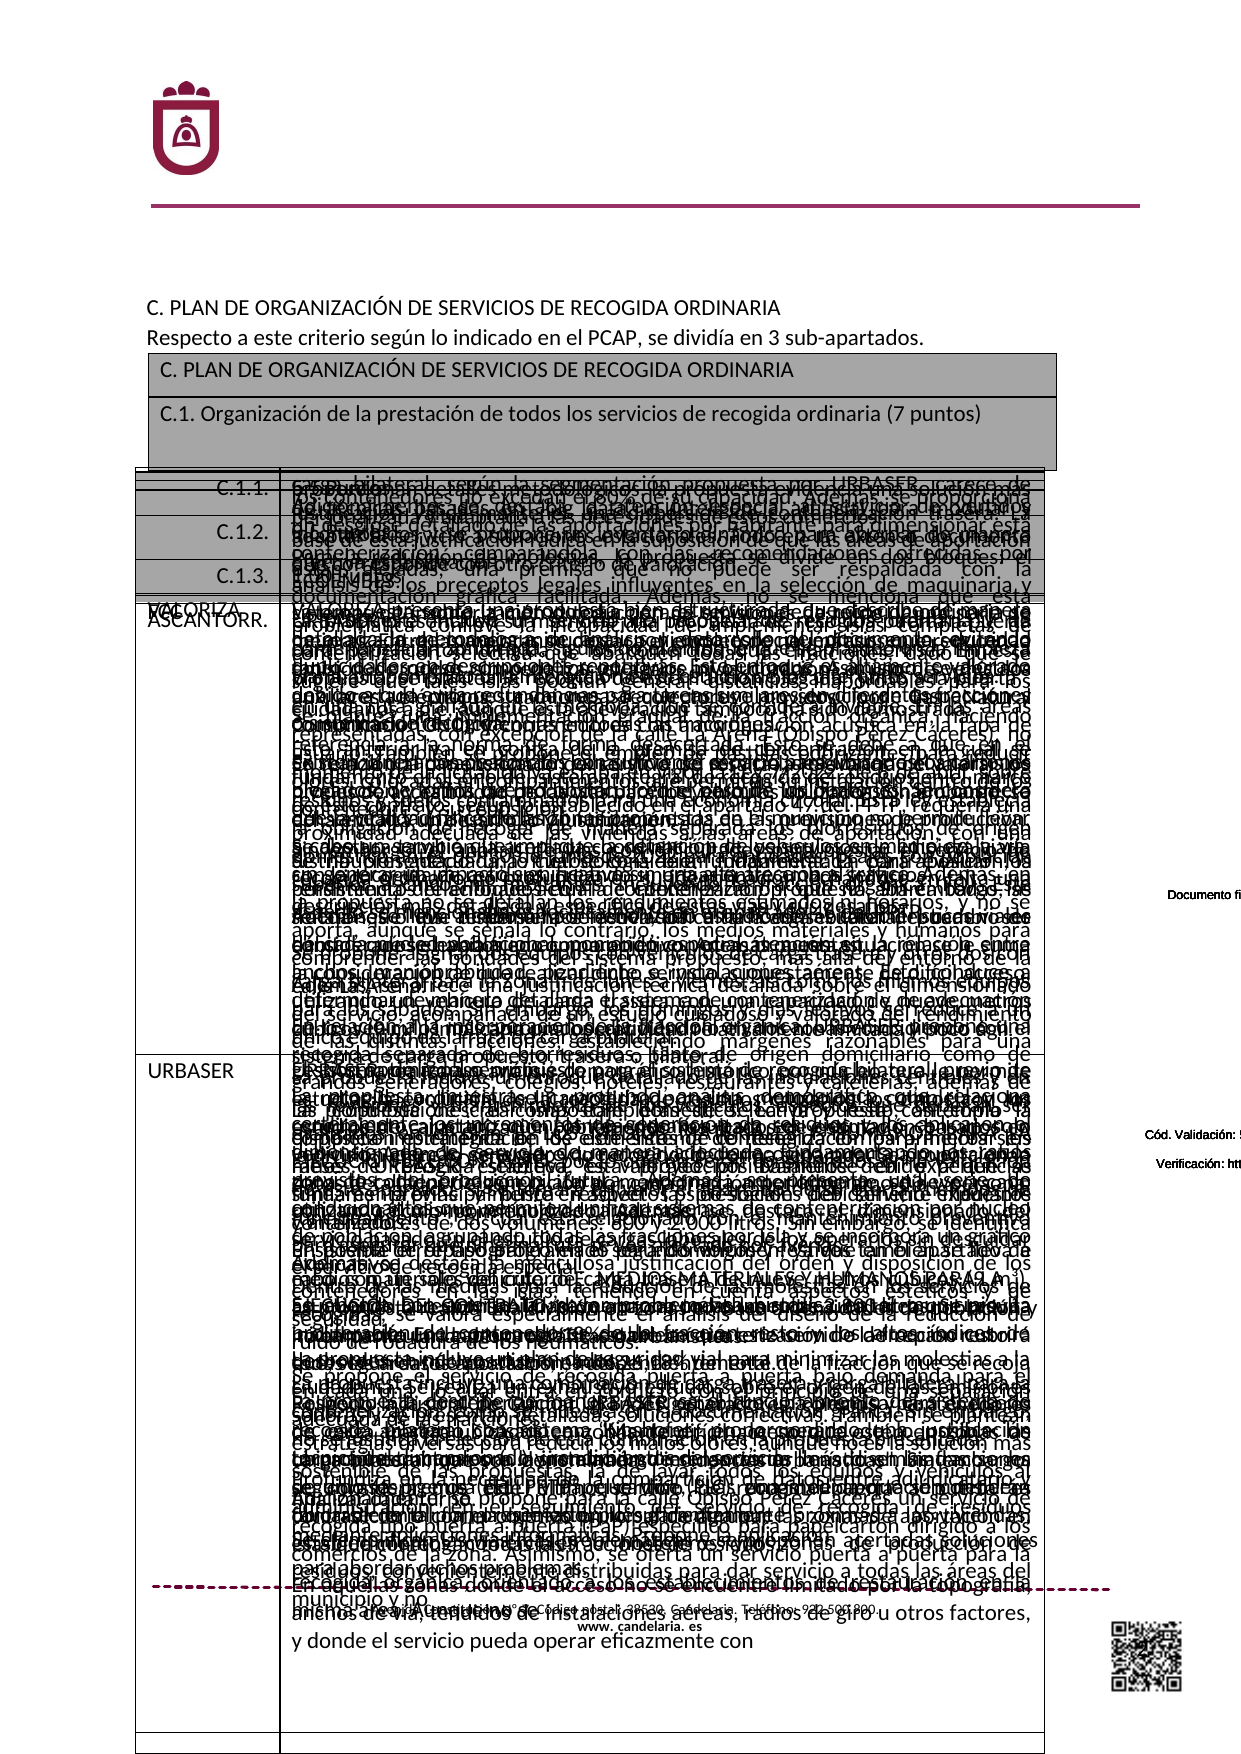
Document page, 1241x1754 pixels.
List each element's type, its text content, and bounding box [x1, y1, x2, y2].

picture [1110, 1620, 1184, 1694]
text Respecto a este criterio según lo indicado en el PCAP, se dividía en 3 sub-apartados. [146, 323, 1144, 350]
subtitle C. PLAN DE ORGANIZACIÓN DE SERVICIOS DE RECOGIDA ORDINARIA [146, 293, 1144, 321]
table_header [136, 468, 279, 480]
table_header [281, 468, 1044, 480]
table_header [136, 481, 279, 1753]
table_cell C.1. Organización de la prestación de todos los servicios de recogida ordinaria (7 puntos) [149, 398, 1056, 470]
table_header los contenedores no excedan el 80% de su capacidad. Además, se proporciona un desglose detallado de las aportaciones por habitante para dimensionar esta contenerización, comparándola con las recomendaciones ofrecidas por ECOEMBES. URBASER presenta en su memoria una propuesta de recogida puerta a puerta para papel-cartón dirigida a los comercios que elijan adherirse. En esta propuesta, se plantea la recogida de esta fracción plegada "junto a la puerta", en una ruta grafiada en la memoria, que se considera inviable. En las áreas representadas, con excepción de la calle La Arena (Obispo Pérez Cáceres), no existen itinerarios peatonales con suficiente espacio para ubicar estos cartones plegados, de forma que no obstaculicen el paso de los peatones. Se considera que la realidad física de las zonas propuestas en el municipio no permite llevar a cabo un servicio que implique la detención de vehículos en medio de la vía, sin generar un impacto significativo sin una alta afección al tráfico. Además, en la propuesta no se detallan los rendimientos estimados ni horarios, y no se aporta, aunque se señala lo contrario, los medios materiales y humanos para comprender las bondades del sistema propuesto, más allá del entorno de la calle La Arena. En relación a la incorporación de la fracción orgánica, URBASER propone una recogida separada de biorresiduos, tanto de origen domiciliario como de grandes generadores, colegios, hoteles, restaurantes y cafeterías, además de las contribuciones al compostaje doméstico. La propuesta contempla la completa implementación de este sistema de recogida en los primeros seis meses. URBASER establece esta proyección basándose en experiencias similares previas y busca resolver la prestación del servicio mediante contenedores de dos volúmenes: 800 y 2.000 litros. Sin embargo, se identifica un posible error tipográfico en el segundo volumen, ya que en el apartado de medios materiales del criterio E. MEDIOS MATERIALES Y HUMANOS PARA LA EJECUCIÓN DEL CONTRATO, se menciona un volumen de 2.200 litros. Se prevé inicialmente una captura del 18% sobre la caracterización de la fracción resto que, según datos aportados, es del 26,18% del total. Respecto a la contenerización URBASER establece una premisa para el diseño de este apartado, basado en “Mantener en la medida de lo posible las ubicaciones actuales (…) sin embargo en las zonas más diseminadas se ha seguido la premisa del PPTP”, que dice, “Las zonas de aportación deberán ubicarse de tal forma que estén lo suficientemente próximas a las viviendas, establecimientos comerciales u hosteleros y/o zonas de producción de residuos, convenientemente distribuidas para dar servicio a todas las áreas del municipio y no [281, 481, 1044, 1753]
table_header C. PLAN DE ORGANIZACIÓN DE SERVICIOS DE RECOGIDA ORDINARIA [149, 354, 1056, 396]
picture [153, 81, 219, 175]
